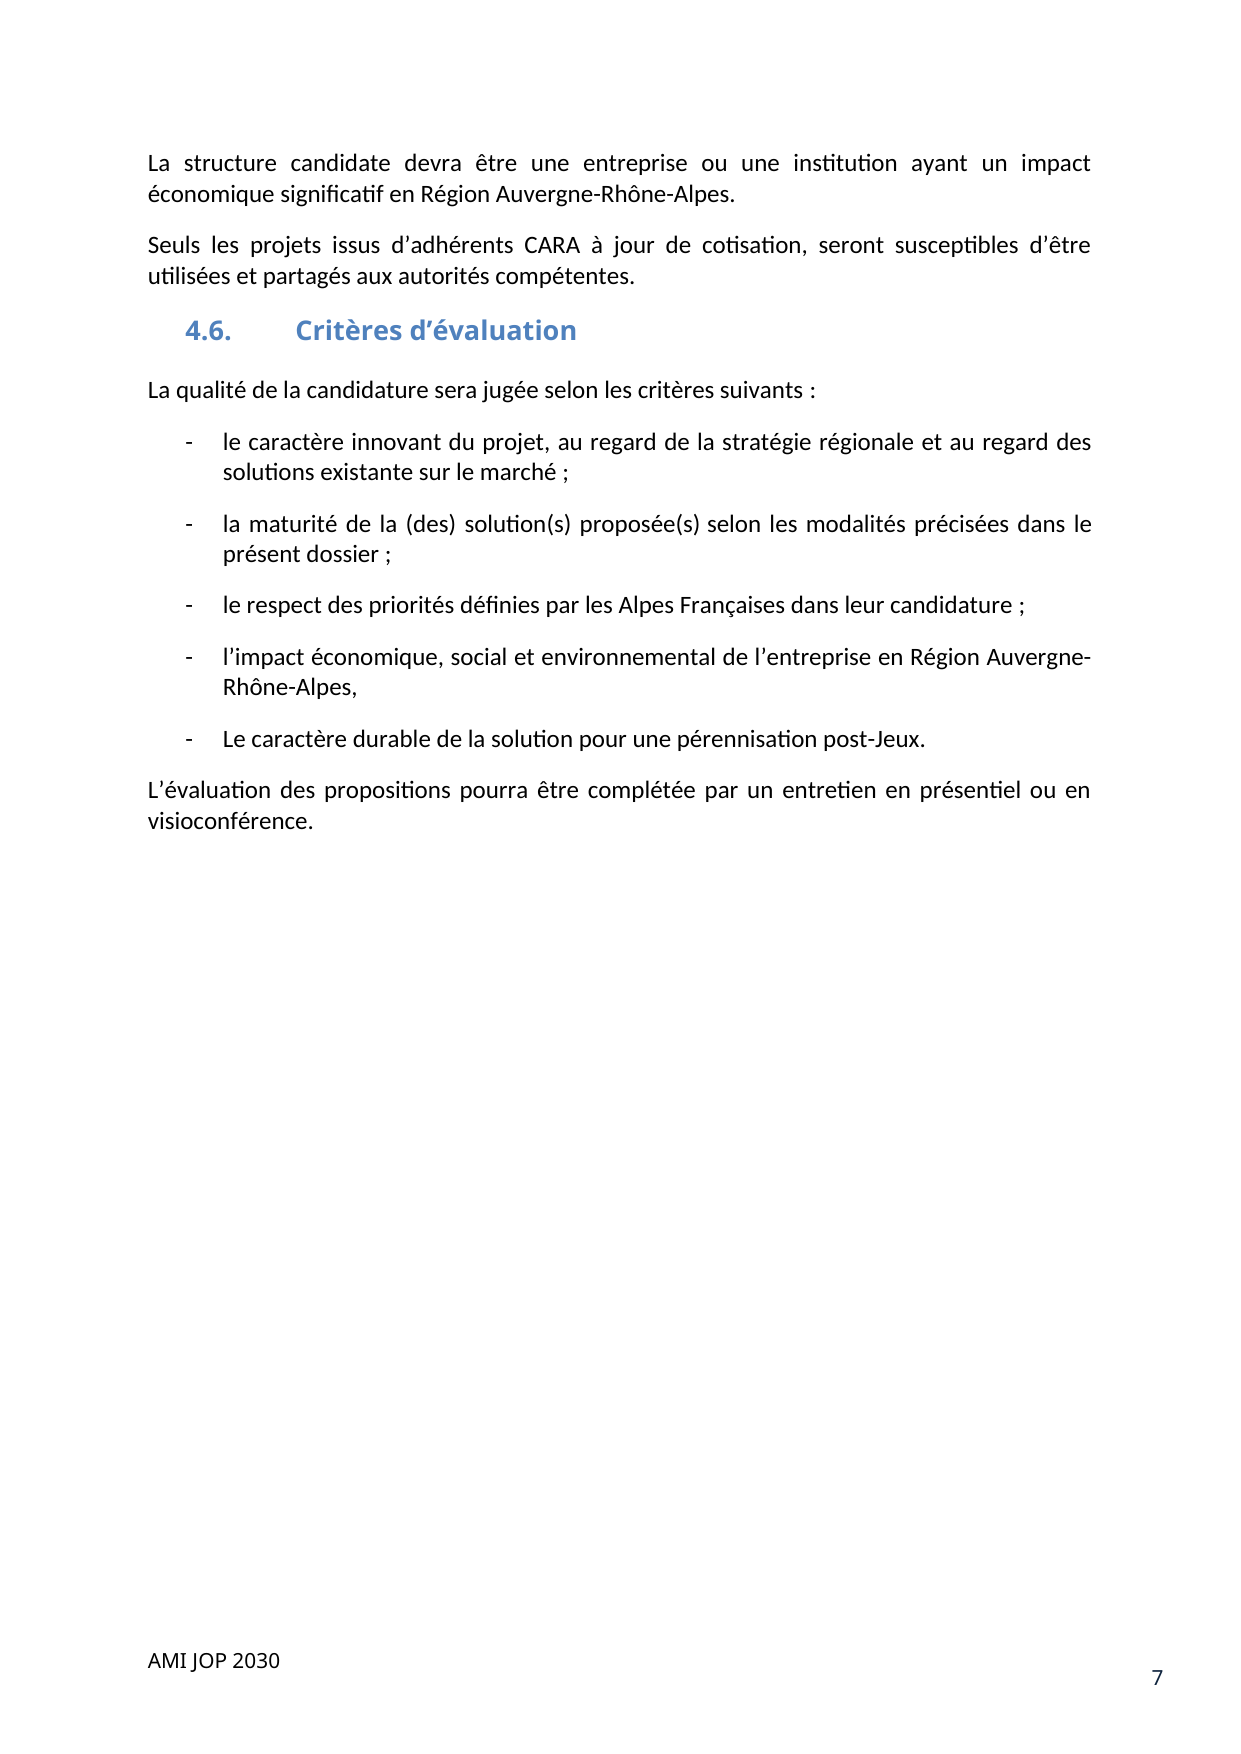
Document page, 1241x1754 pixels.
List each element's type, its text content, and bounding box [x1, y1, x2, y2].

list Le caractère durable de la solution pour une pérennisation post-Jeux. [185, 723, 1093, 753]
text L’évaluation des propositions pourra être complétée par un entretien en présentiel ou en visioconférence. [148, 774, 1093, 835]
text La structure candidate devra être une entreprise ou une institution ayant un impact économique significatif en Région Auvergne-Rhône-Alpes. [148, 148, 1093, 209]
subtitle Critères d’évaluation [185, 311, 1093, 348]
list le respect des priorités définies par les Alpes Françaises dans leur candidature ; [185, 590, 1093, 620]
text La qualité de la candidature sera jugée selon les critères suivants : [148, 374, 1093, 405]
list l’impact économique, social et environnemental de l’entreprise en Région Auvergne-Rhône-Alpes, [185, 641, 1093, 702]
list la maturité de la (des) solution(s) proposée(s) selon les modalités précisées dans le présent dossier ; [185, 508, 1093, 569]
text Seuls les projets issus d’adhérents CARA à jour de cotisation, seront susceptibles d’être utilisées et partagés aux autorités compétentes. [148, 229, 1093, 291]
list le caractère innovant du projet, au regard de la stratégie régionale et au regard des solutions existante sur le marché ; [185, 426, 1093, 487]
